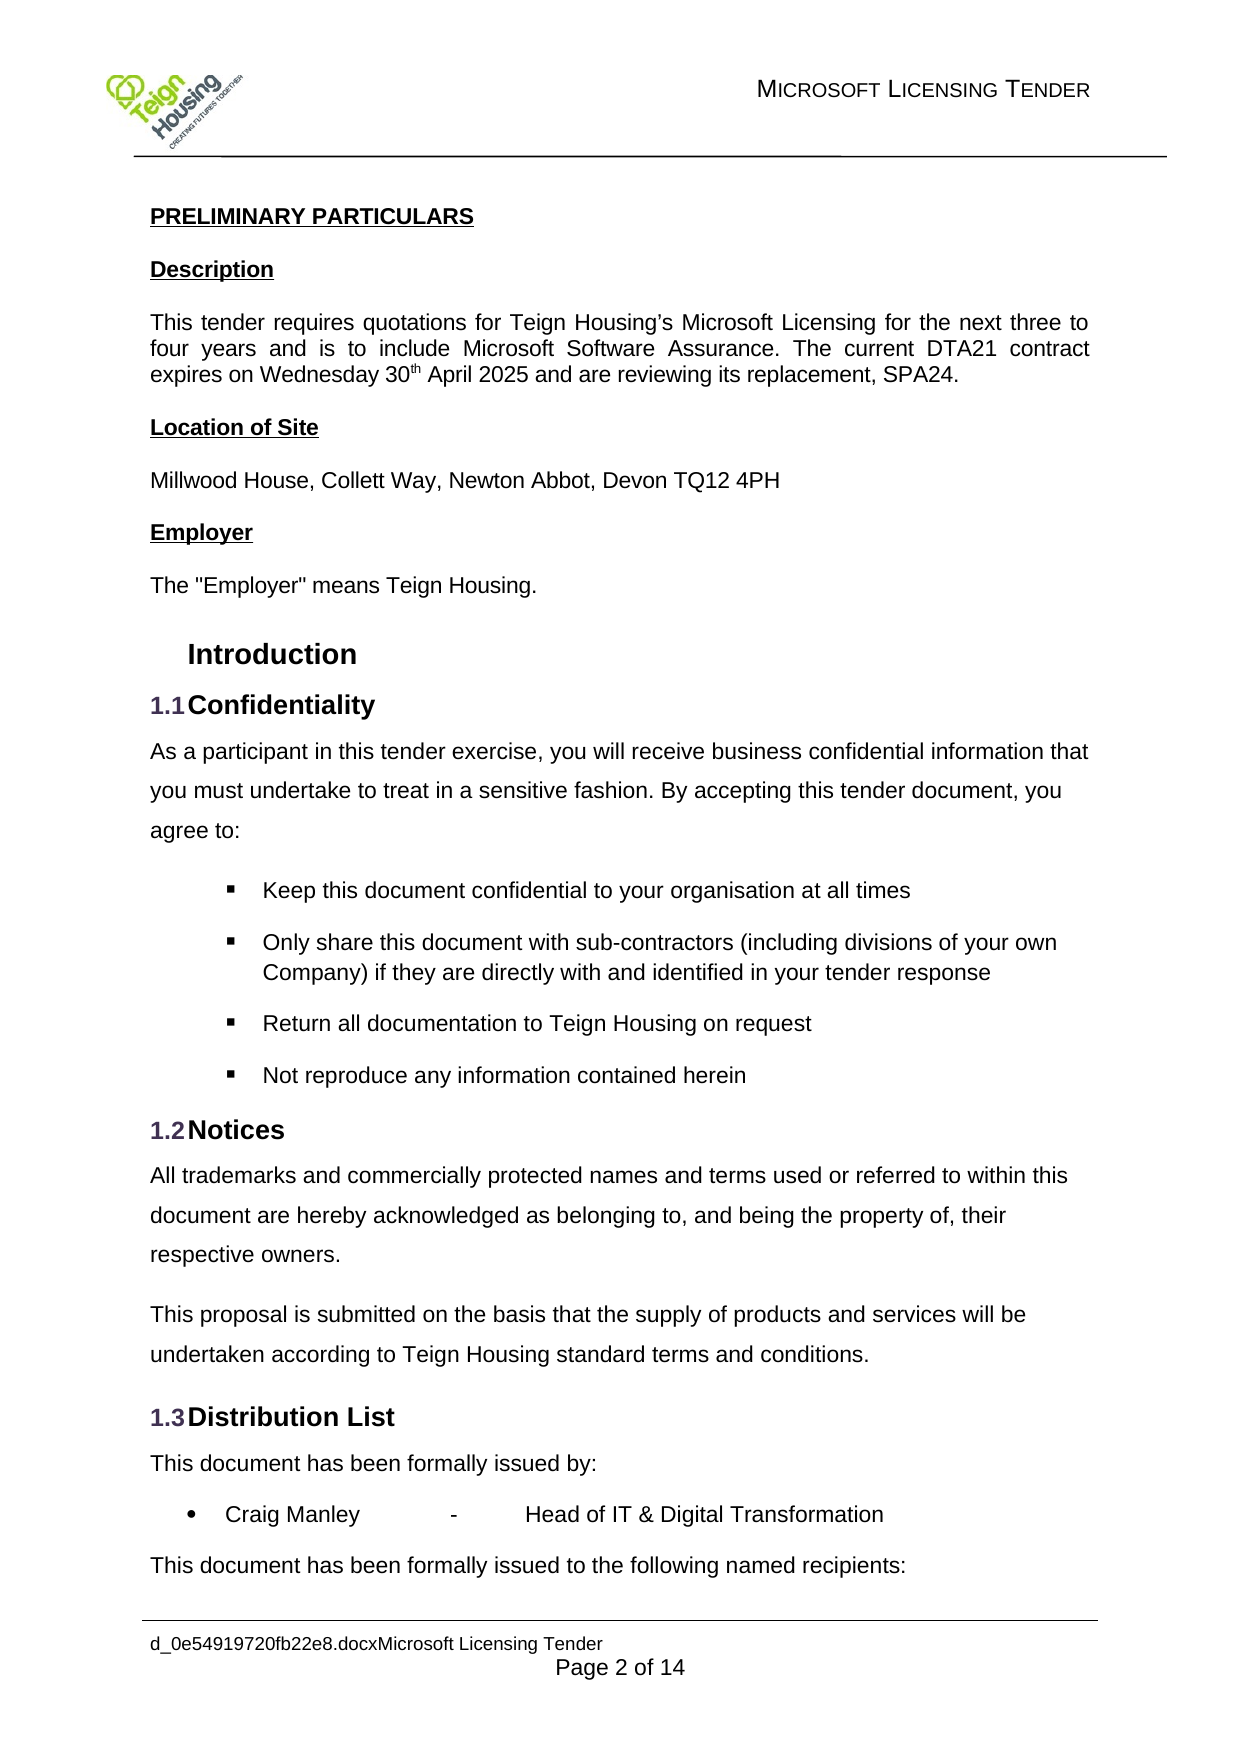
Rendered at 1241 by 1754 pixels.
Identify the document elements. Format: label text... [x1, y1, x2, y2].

text Keep this document confidential to your organisation at all times [225, 877, 1090, 904]
text Millwood House, Collett Way, Newton Abbot, Devon TQ12 4PH [150, 467, 1090, 493]
text Only share this document with sub-contractors (including divisions of your own Company) if they are directly with and identified in your tender response [225, 928, 1090, 986]
text This document has been formally issued by: [150, 1449, 1090, 1476]
text This tender requires quotations for Teign Housing’s Microsoft Licensing for the next three to four years and is to include Microsoft Software Assurance. The current DTA21 contract expires on Wednesday 30th April 2025 and are reviewing its replacement, SPA24. [150, 308, 1090, 387]
text PRELIMINARY PARTICULARS [150, 203, 1090, 229]
text Return all documentation to Teign Housing on request [225, 1010, 1090, 1037]
text As a participant in this tender exercise, you will receive business confidential information that you must undertake to treat in a sensitive fashion. By accepting this tender document, you agree to: [150, 738, 1090, 843]
text This proposal is submitted on the basis that the supply of products and services will be undertaken according to Teign Housing standard terms and conditions. [150, 1301, 1090, 1367]
subtitle Distribution List [150, 1401, 1090, 1432]
subtitle Introduction [150, 637, 1090, 671]
list Craig Manley - Head of IT & Digital Transformation [187, 1501, 1090, 1527]
text The "Employer" means Teign Housing. [150, 572, 1090, 598]
text Not reproduce any information contained herein [225, 1062, 1090, 1089]
subtitle Notices [150, 1114, 1090, 1145]
subtitle Confidentiality [150, 689, 1090, 720]
text This document has been formally issued to the following named recipients: [150, 1552, 1090, 1578]
text Description [150, 256, 1090, 282]
text Employer [150, 519, 1090, 546]
text Location of Site [150, 414, 1090, 440]
picture [106, 75, 251, 154]
text All trademarks and commercially protected names and terms used or referred to within this document are hereby acknowledged as belonging to, and being the property of, their respective owners. [150, 1162, 1090, 1267]
